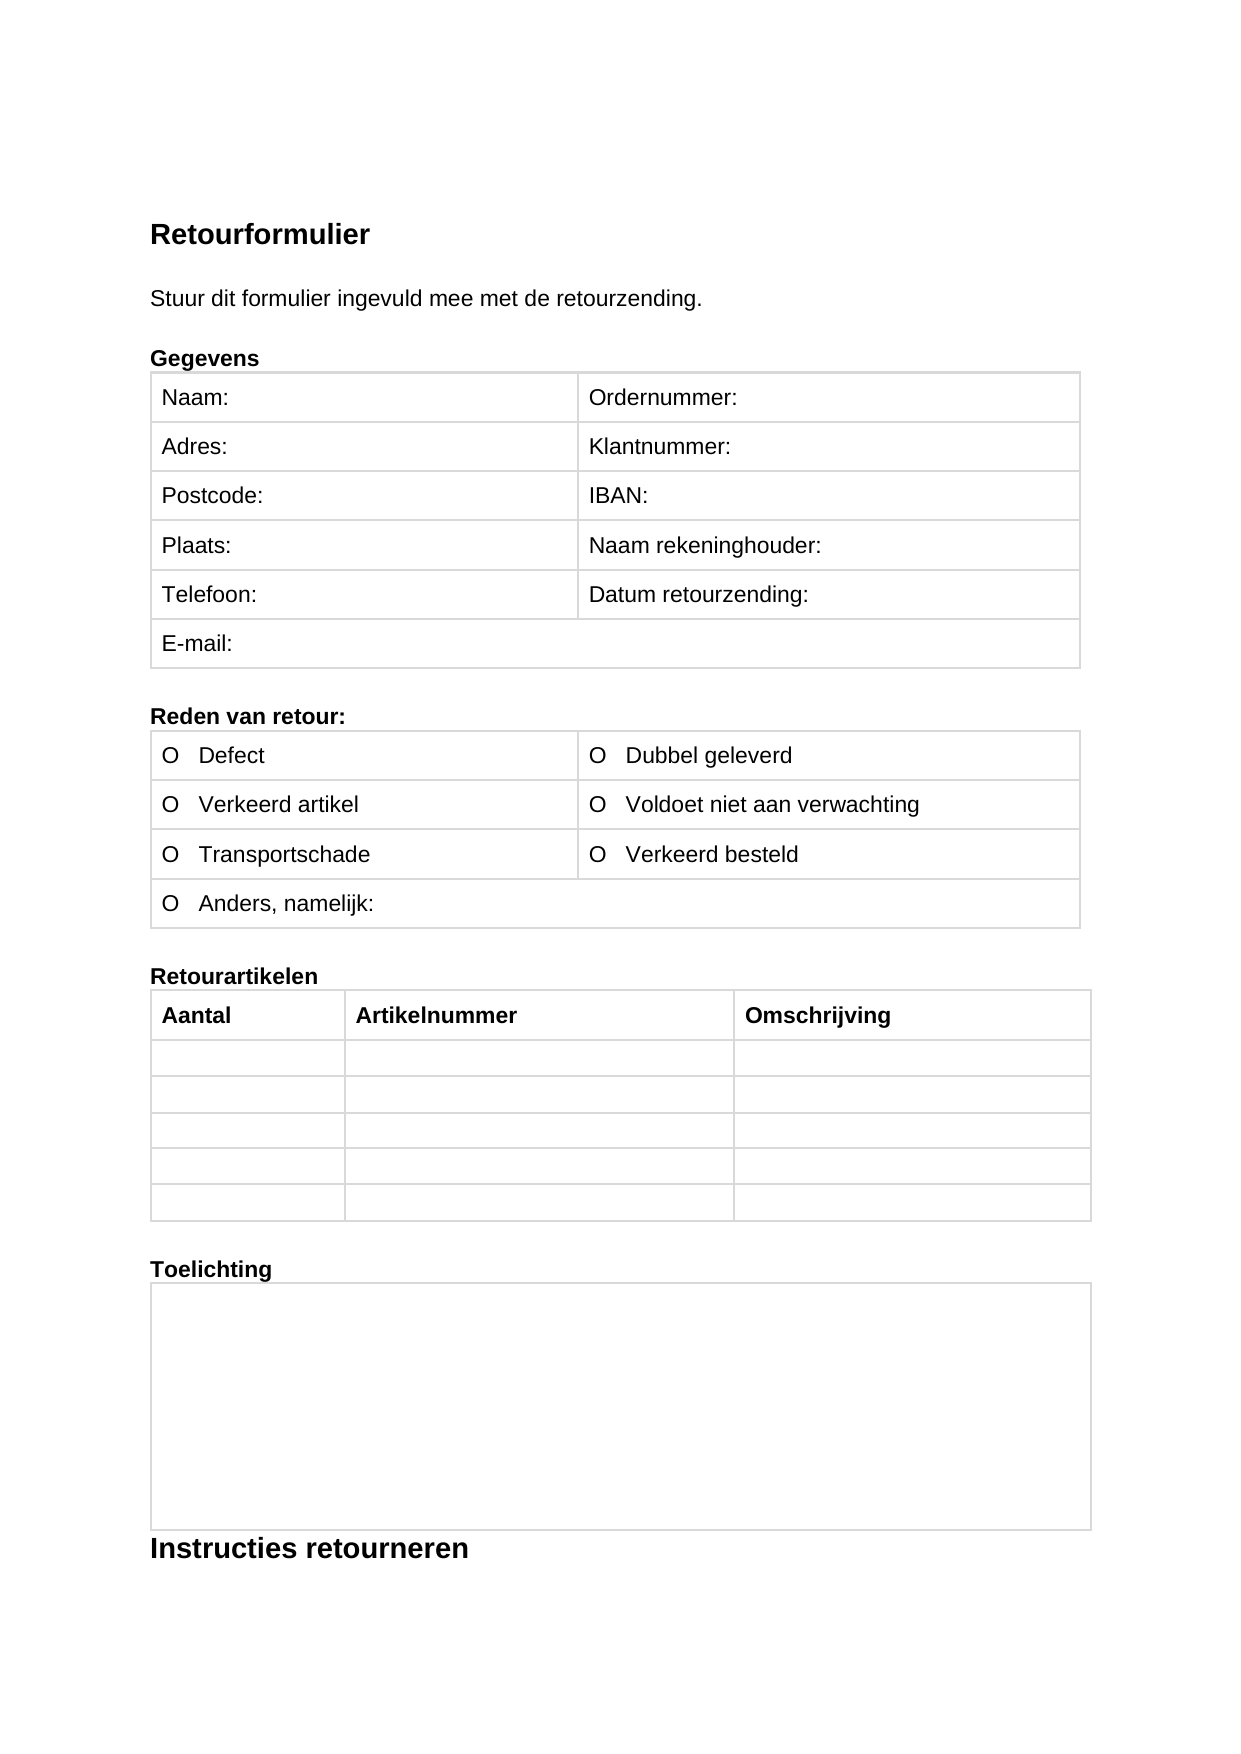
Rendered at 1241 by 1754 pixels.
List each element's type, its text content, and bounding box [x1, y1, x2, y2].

table_cell Naam rekeninghouder: [579, 521, 1079, 568]
table_cell [735, 1185, 1090, 1219]
table_cell [346, 1185, 733, 1219]
table_cell O Anders, namelijk: [152, 880, 1079, 927]
table_cell Adres: [152, 423, 577, 470]
table_cell Telefoon: [152, 571, 577, 618]
text Retourformulier [150, 217, 1090, 251]
table_cell [735, 1114, 1090, 1147]
table_cell O Voldoet niet aan verwachting [579, 781, 1079, 828]
text Instructies retourneren [150, 1531, 1090, 1565]
table_cell [152, 1077, 344, 1112]
table_cell Plaats: [152, 521, 577, 568]
table_header Omschrijving [735, 991, 1090, 1038]
table_header Artikelnummer [346, 991, 733, 1038]
table_header Ordernummer: [579, 374, 1079, 421]
text Toelichting [150, 1256, 1090, 1282]
table_cell [152, 1114, 344, 1147]
table_cell Postcode: [152, 472, 577, 519]
table_cell [152, 1041, 344, 1075]
text Gegevens [150, 345, 1090, 371]
table_cell E-mail: [152, 620, 1079, 667]
table_cell IBAN: [579, 472, 1079, 519]
table_cell [152, 1149, 344, 1183]
table_header Aantal [152, 991, 344, 1038]
table_cell [346, 1114, 733, 1147]
table_cell [346, 1077, 733, 1112]
table_header O Defect [152, 732, 577, 779]
text Retourartikelen [150, 963, 1090, 989]
table_cell [152, 1185, 344, 1219]
text Reden van retour: [150, 703, 1090, 729]
table_cell O Verkeerd besteld [579, 830, 1079, 877]
table_header O Dubbel geleverd [579, 732, 1079, 779]
table_header [152, 1284, 1090, 1529]
table_cell O Verkeerd artikel [152, 781, 577, 828]
table_cell [735, 1077, 1090, 1112]
table_cell Datum retourzending: [579, 571, 1079, 618]
table_cell O Transportschade [152, 830, 577, 877]
table_header Naam: [152, 374, 577, 421]
table_cell [346, 1149, 733, 1183]
text Stuur dit formulier ingevuld mee met de retourzending. [150, 285, 1090, 311]
table_cell Klantnummer: [579, 423, 1079, 470]
table_cell [735, 1149, 1090, 1183]
table_cell [346, 1041, 733, 1075]
table_cell [735, 1041, 1090, 1075]
